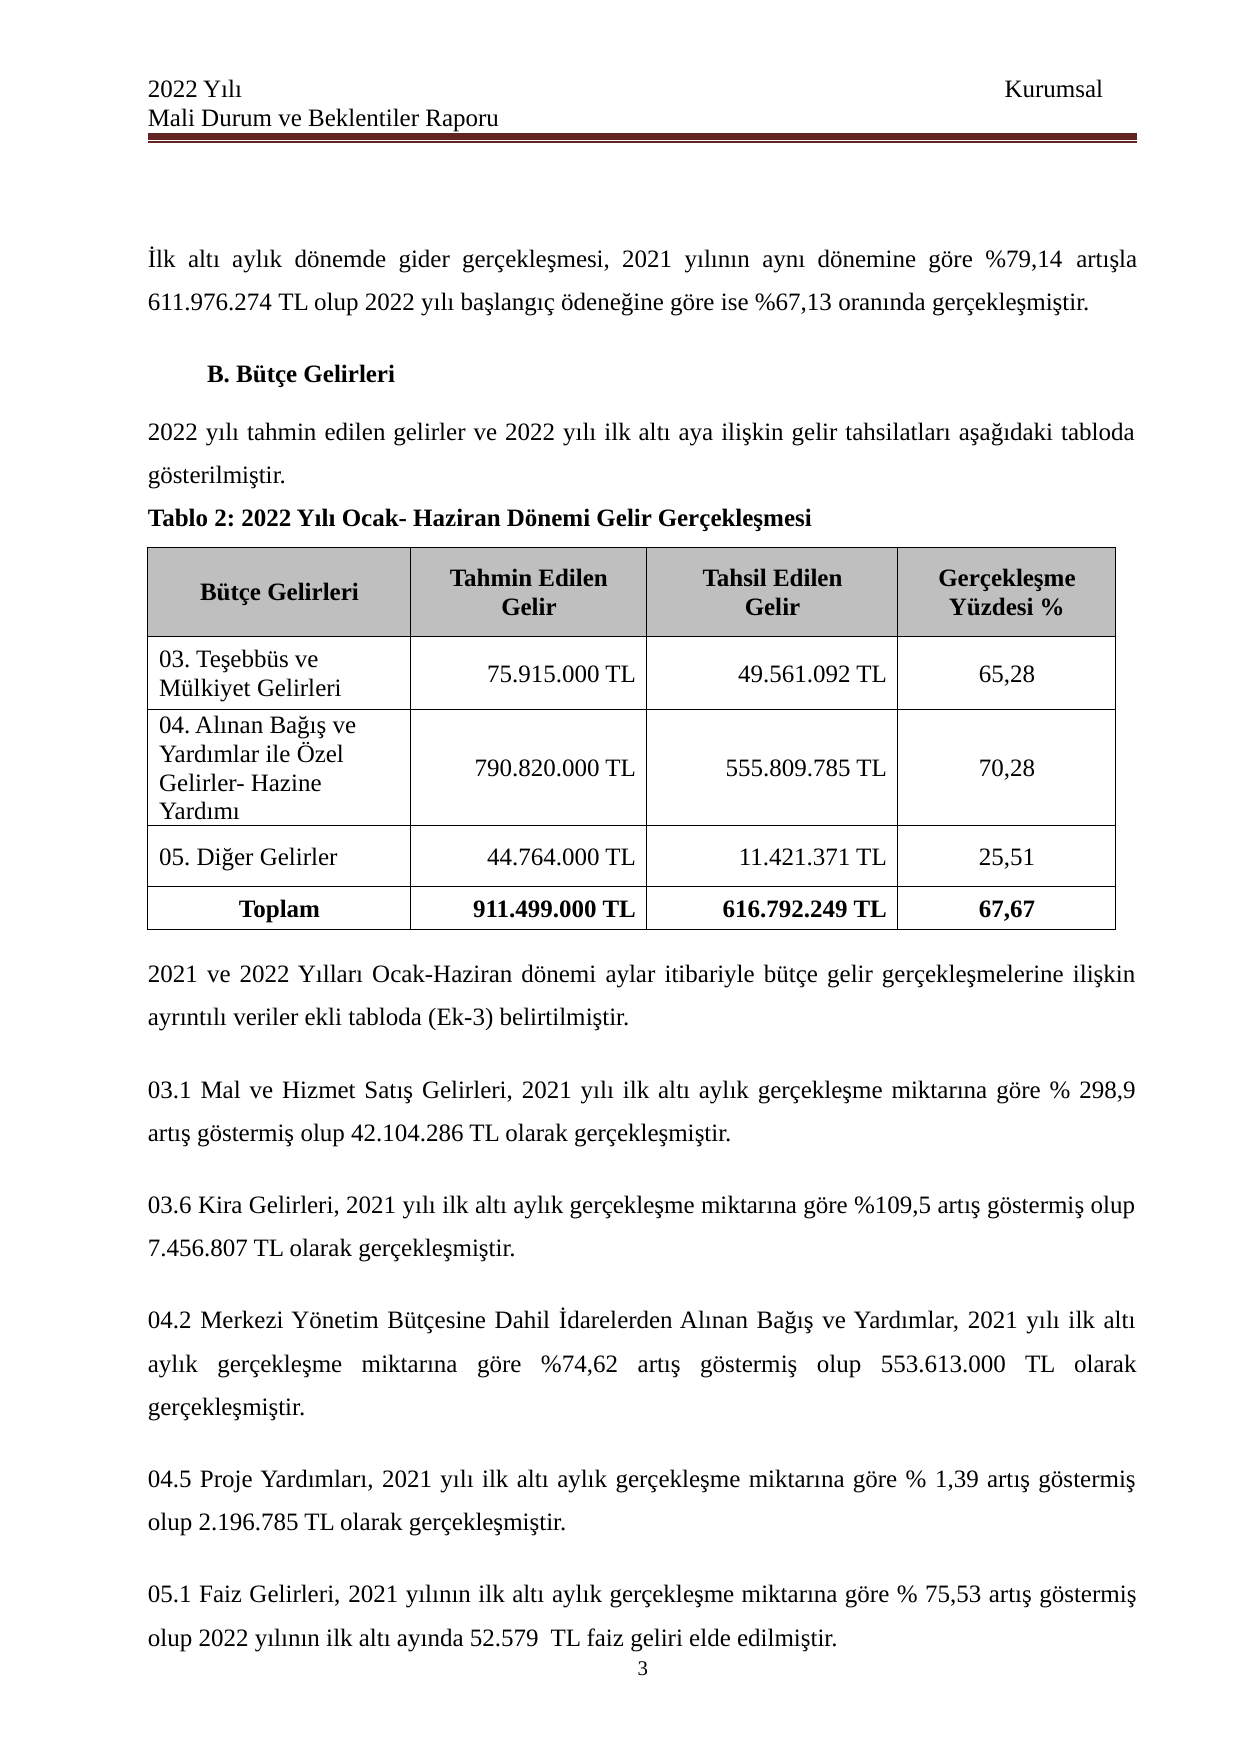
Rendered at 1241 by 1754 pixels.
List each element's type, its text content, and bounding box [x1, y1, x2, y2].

table_cell 616.792.249 TL [647, 887, 897, 929]
text 04.2 Merkezi Yönetim Bütçesine Dahil İdarelerden Alınan Bağış ve Yardımlar, 2021 yılı ilk altı aylık gerçekleşme miktarına göre %74,62 artış göstermiş olup 553.613.000 TL olarak gerçekleşmiştir. [148, 1306, 1137, 1421]
text 2021 ve 2022 Yılları Ocak-Haziran dönemi aylar itibariyle bütçe gelir gerçekleşmelerine ilişkin ayrıntılı veriler ekli tabloda (Ek-3) belirtilmiştir. [148, 959, 1137, 1031]
table_header Tahsil Edilen Gelir [647, 548, 897, 636]
table_cell 04. Alınan Bağış ve Yardımlar ile Özel Gelirler- Hazine Yardımı [148, 710, 410, 825]
text Tablo 2: 2022 Yılı Ocak- Haziran Dönemi Gelir Gerçekleşmesi [148, 503, 1137, 532]
table_cell 555.809.785 TL [647, 710, 897, 825]
table_cell 44.764.000 TL [411, 826, 646, 886]
table_cell 03. Teşebbüs ve Mülkiyet Gelirleri [148, 637, 410, 709]
table_cell 65,28 [898, 637, 1115, 709]
table_cell Toplam [148, 887, 410, 929]
text 04.5 Proje Yardımları, 2021 yılı ilk altı aylık gerçekleşme miktarına göre % 1,39 artış göstermiş olup 2.196.785 TL olarak gerçekleşmiştir. [148, 1464, 1137, 1536]
table_cell 70,28 [898, 710, 1115, 825]
text 03.1 Mal ve Hizmet Satış Gelirleri, 2021 yılı ilk altı aylık gerçekleşme miktarına göre % 298,9 artış göstermiş olup 42.104.286 TL olarak gerçekleşmiştir. [148, 1075, 1137, 1147]
table_header Bütçe Gelirleri [148, 548, 410, 636]
table_cell 11.421.371 TL [647, 826, 897, 886]
table_cell 75.915.000 TL [411, 637, 646, 709]
text 2022 yılı tahmin edilen gelirler ve 2022 yılı ilk altı aya ilişkin gelir tahsilatları aşağıdaki tabloda gösterilmiştir. [148, 417, 1137, 489]
text İlk altı aylık dönemde gider gerçekleşmesi, 2021 yılının aynı dönemine göre %79,14 artışla 611.976.274 TL olup 2022 yılı başlangıç ödeneğine göre ise %67,13 oranında gerçekleşmiştir. [148, 244, 1137, 316]
table_cell 49.561.092 TL [647, 637, 897, 709]
text 03.6 Kira Gelirleri, 2021 yılı ilk altı aylık gerçekleşme miktarına göre %109,5 artış göstermiş olup 7.456.807 TL olarak gerçekleşmiştir. [148, 1190, 1137, 1262]
table_header Gerçekleşme Yüzdesi % [898, 548, 1115, 636]
table_cell 790.820.000 TL [411, 710, 646, 825]
text 05.1 Faiz Gelirleri, 2021 yılının ilk altı aylık gerçekleşme miktarına göre % 75,53 artış göstermiş olup 2022 yılının ilk altı ayında 52.579 TL faiz geliri elde edilmiştir. [148, 1579, 1137, 1651]
table_cell 25,51 [898, 826, 1115, 886]
text B. Bütçe Gelirleri [148, 359, 1137, 388]
table_cell 67,67 [898, 887, 1115, 929]
table_cell 05. Diğer Gelirler [148, 826, 410, 886]
table_header Tahmin Edilen Gelir [411, 548, 646, 636]
table_cell 911.499.000 TL [411, 887, 646, 929]
